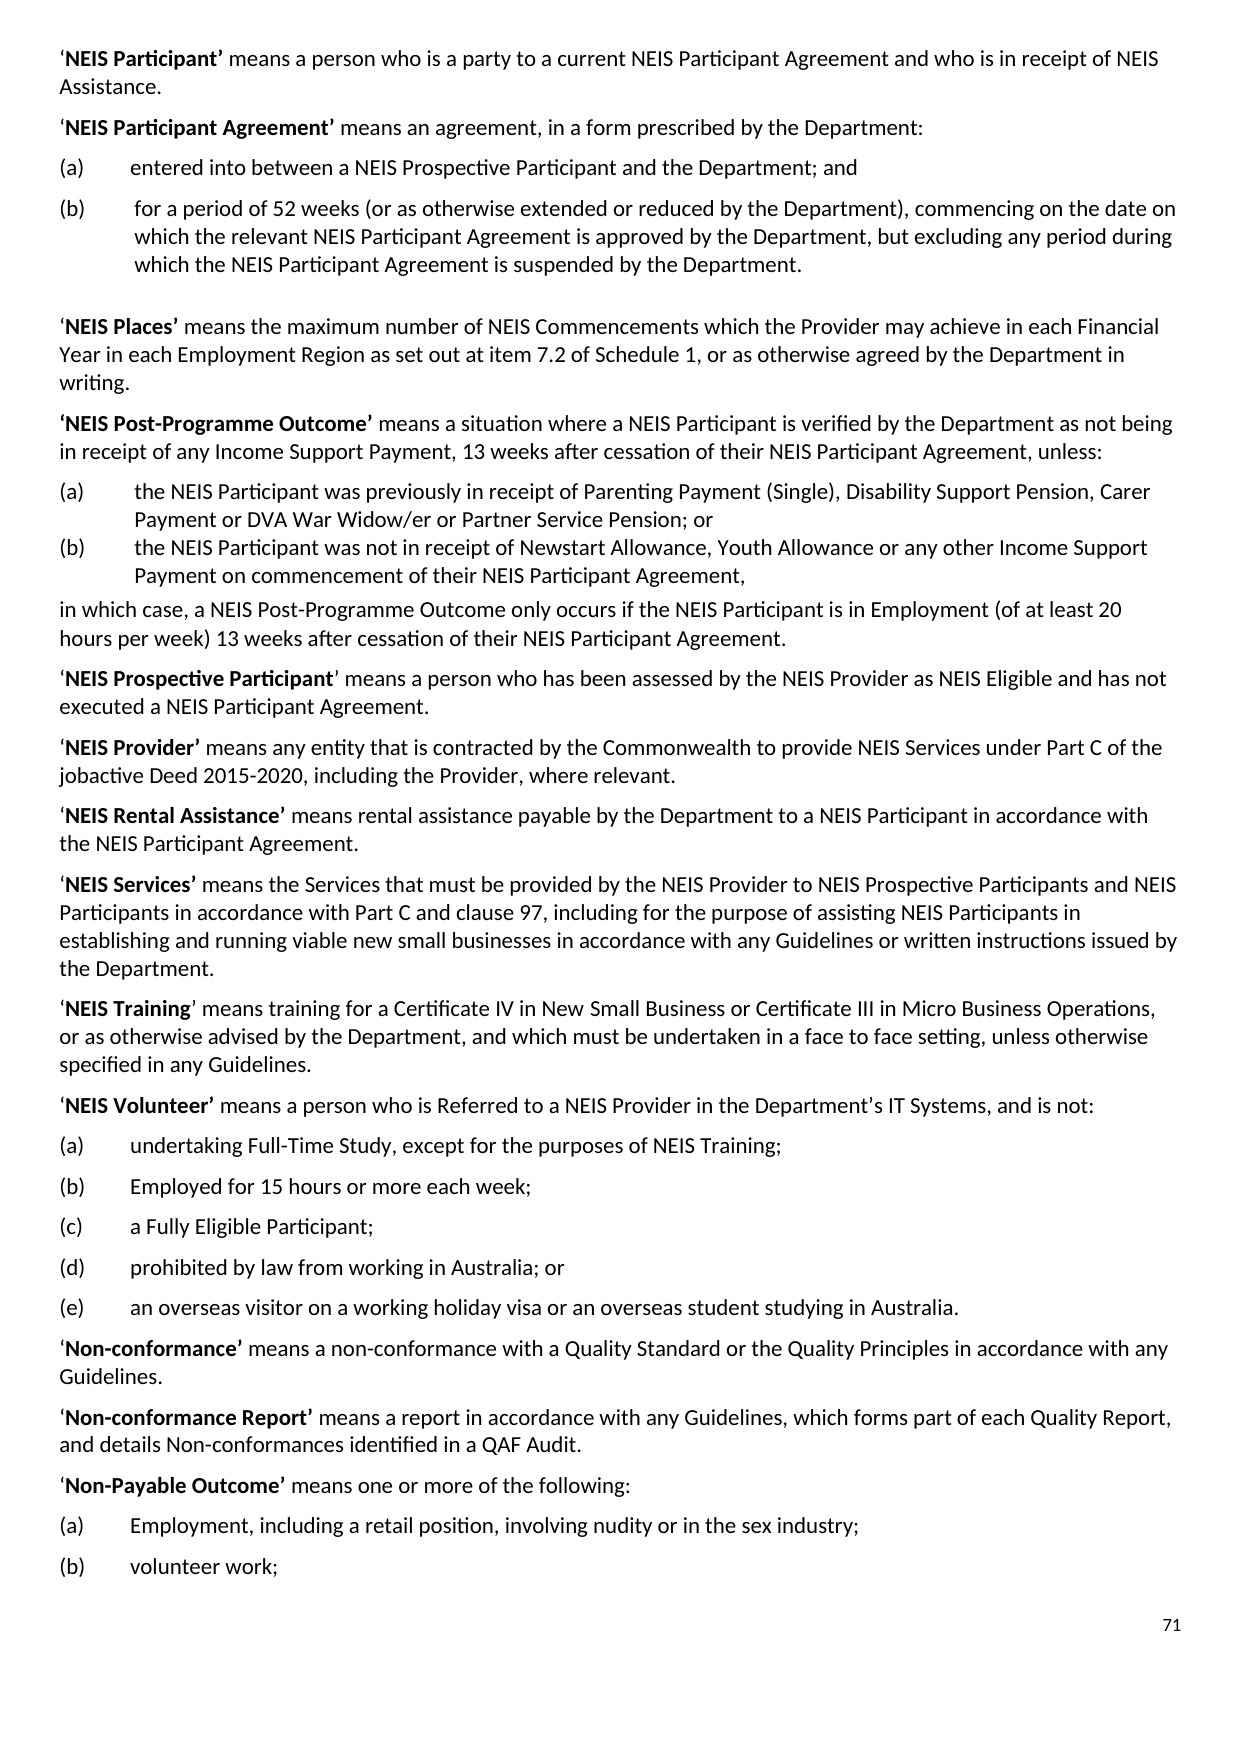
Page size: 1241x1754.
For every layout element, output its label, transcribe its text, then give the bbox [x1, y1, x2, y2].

text (a) undertaking Full-Time Study, except for the purposes of NEIS Training; [59, 1131, 1181, 1159]
text ‘NEIS Participant’ means a person who is a party to a current NEIS Participant Agreement and who is in receipt of NEIS Assistance. [59, 44, 1181, 100]
text ‘NEIS Provider’ means any entity that is contracted by the Commonwealth to provide NEIS Services under Part C of the jobactive Deed 2015-2020, including the Provider, where relevant. [59, 733, 1181, 789]
text (b) Employed for 15 hours or more each week; [59, 1172, 1181, 1200]
text (b) the NEIS Participant was not in receipt of Newstart Allowance, Youth Allowance or any other Income Support Payment on commencement of their NEIS Participant Agreement, [59, 533, 1181, 589]
text (a) Employment, including a retail position, involving nudity or in the sex industry; [59, 1512, 1181, 1540]
text (e) an overseas visitor on a working holiday visa or an overseas student studying in Australia. [59, 1293, 1181, 1322]
text (b) volunteer work; [59, 1552, 1181, 1580]
text (c) a Fully Eligible Participant; [59, 1212, 1181, 1241]
text in which case, a NEIS Post-Programme Outcome only occurs if the NEIS Participant is in Employment (of at least 20 hours per week) 13 weeks after cessation of their NEIS Participant Agreement. [59, 596, 1181, 652]
text ‘NEIS Volunteer’ means a person who is Referred to a NEIS Provider in the Department’s IT Systems, and is not: [59, 1091, 1181, 1119]
text (a) entered into between a NEIS Prospective Participant and the Department; and [59, 153, 1181, 181]
text ‘NEIS Post-Programme Outcome’ means a situation where a NEIS Participant is verified by the Department as not being in receipt of any Income Support Payment, 13 weeks after cessation of their NEIS Participant Agreement, unless: [59, 409, 1181, 465]
text (b) for a period of 52 weeks (or as otherwise extended or reduced by the Department), commencing on the date on which the relevant NEIS Participant Agreement is approved by the Department, but excluding any period during which the NEIS Participant Agreement is suspended by the Department. [59, 194, 1181, 278]
text (d) prohibited by law from working in Australia; or [59, 1253, 1181, 1281]
text ‘Non-conformance’ means a non-conformance with a Quality Standard or the Quality Principles in accordance with any Guidelines. [59, 1334, 1181, 1390]
text ‘NEIS Places’ means the maximum number of NEIS Commencements which the Provider may achieve in each Financial Year in each Employment Region as set out at item 7.2 of Schedule 1, or as otherwise agreed by the Department in writing. [59, 312, 1181, 396]
text (a) the NEIS Participant was previously in receipt of Parenting Payment (Single), Disability Support Pension, Carer Payment or DVA War Widow/er or Partner Service Pension; or [59, 477, 1181, 533]
text ‘NEIS Participant Agreement’ means an agreement, in a form prescribed by the Department: [59, 113, 1181, 141]
text ‘NEIS Services’ means the Services that must be provided by the NEIS Provider to NEIS Prospective Participants and NEIS Participants in accordance with Part C and clause 97, including for the purpose of assisting NEIS Participants in establishing and running viable new small businesses in accordance with any Guidelines or written instructions issued by the Department. [59, 870, 1181, 982]
text ‘Non-conformance Report’ means a report in accordance with any Guidelines, which forms part of each Quality Report, and details Non-conformances identified in a QAF Audit. [59, 1403, 1181, 1459]
text ‘NEIS Prospective Participant’ means a person who has been assessed by the NEIS Provider as NEIS Eligible and has not executed a NEIS Participant Agreement. [59, 664, 1181, 720]
text ‘NEIS Rental Assistance’ means rental assistance payable by the Department to a NEIS Participant in accordance with the NEIS Participant Agreement. [59, 801, 1181, 857]
text ‘NEIS Training’ means training for a Certificate IV in New Small Business or Certificate III in Micro Business Operations, or as otherwise advised by the Department, and which must be undertaken in a face to face setting, unless otherwise specified in any Guidelines. [59, 994, 1181, 1078]
text ‘Non-Payable Outcome’ means one or more of the following: [59, 1471, 1181, 1499]
